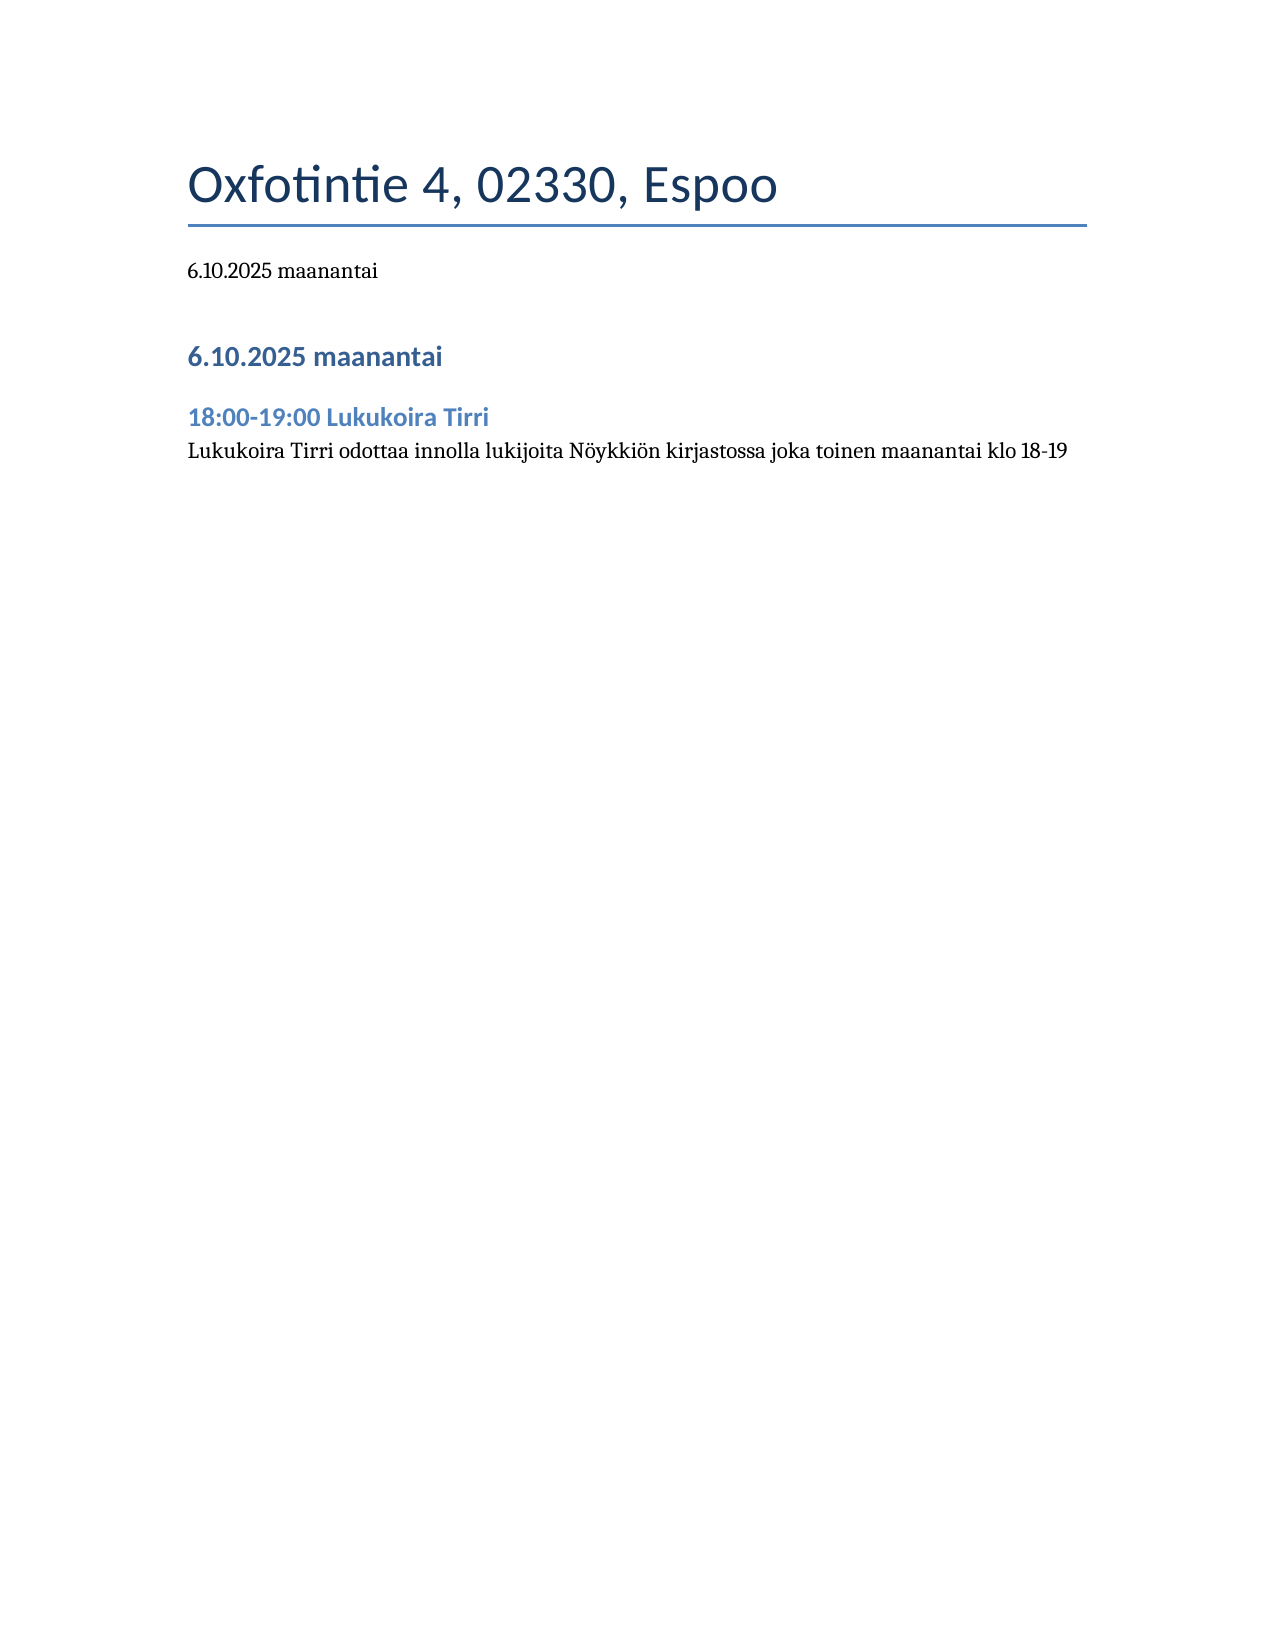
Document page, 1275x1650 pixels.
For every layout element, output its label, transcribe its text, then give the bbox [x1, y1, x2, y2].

text 6.10.2025 maanantai [187, 258, 1087, 284]
title Oxfotintie 4, 02330, Espoo [187, 150, 1087, 227]
subtitle 18:00-19:00 Lukukoira Tirri [187, 400, 1087, 433]
subtitle 6.10.2025 maanantai [187, 338, 1087, 374]
text Lukukoira Tirri odottaa innolla lukijoita Nöykkiön kirjastossa joka toinen maanantai klo 18-19 [187, 438, 1087, 464]
